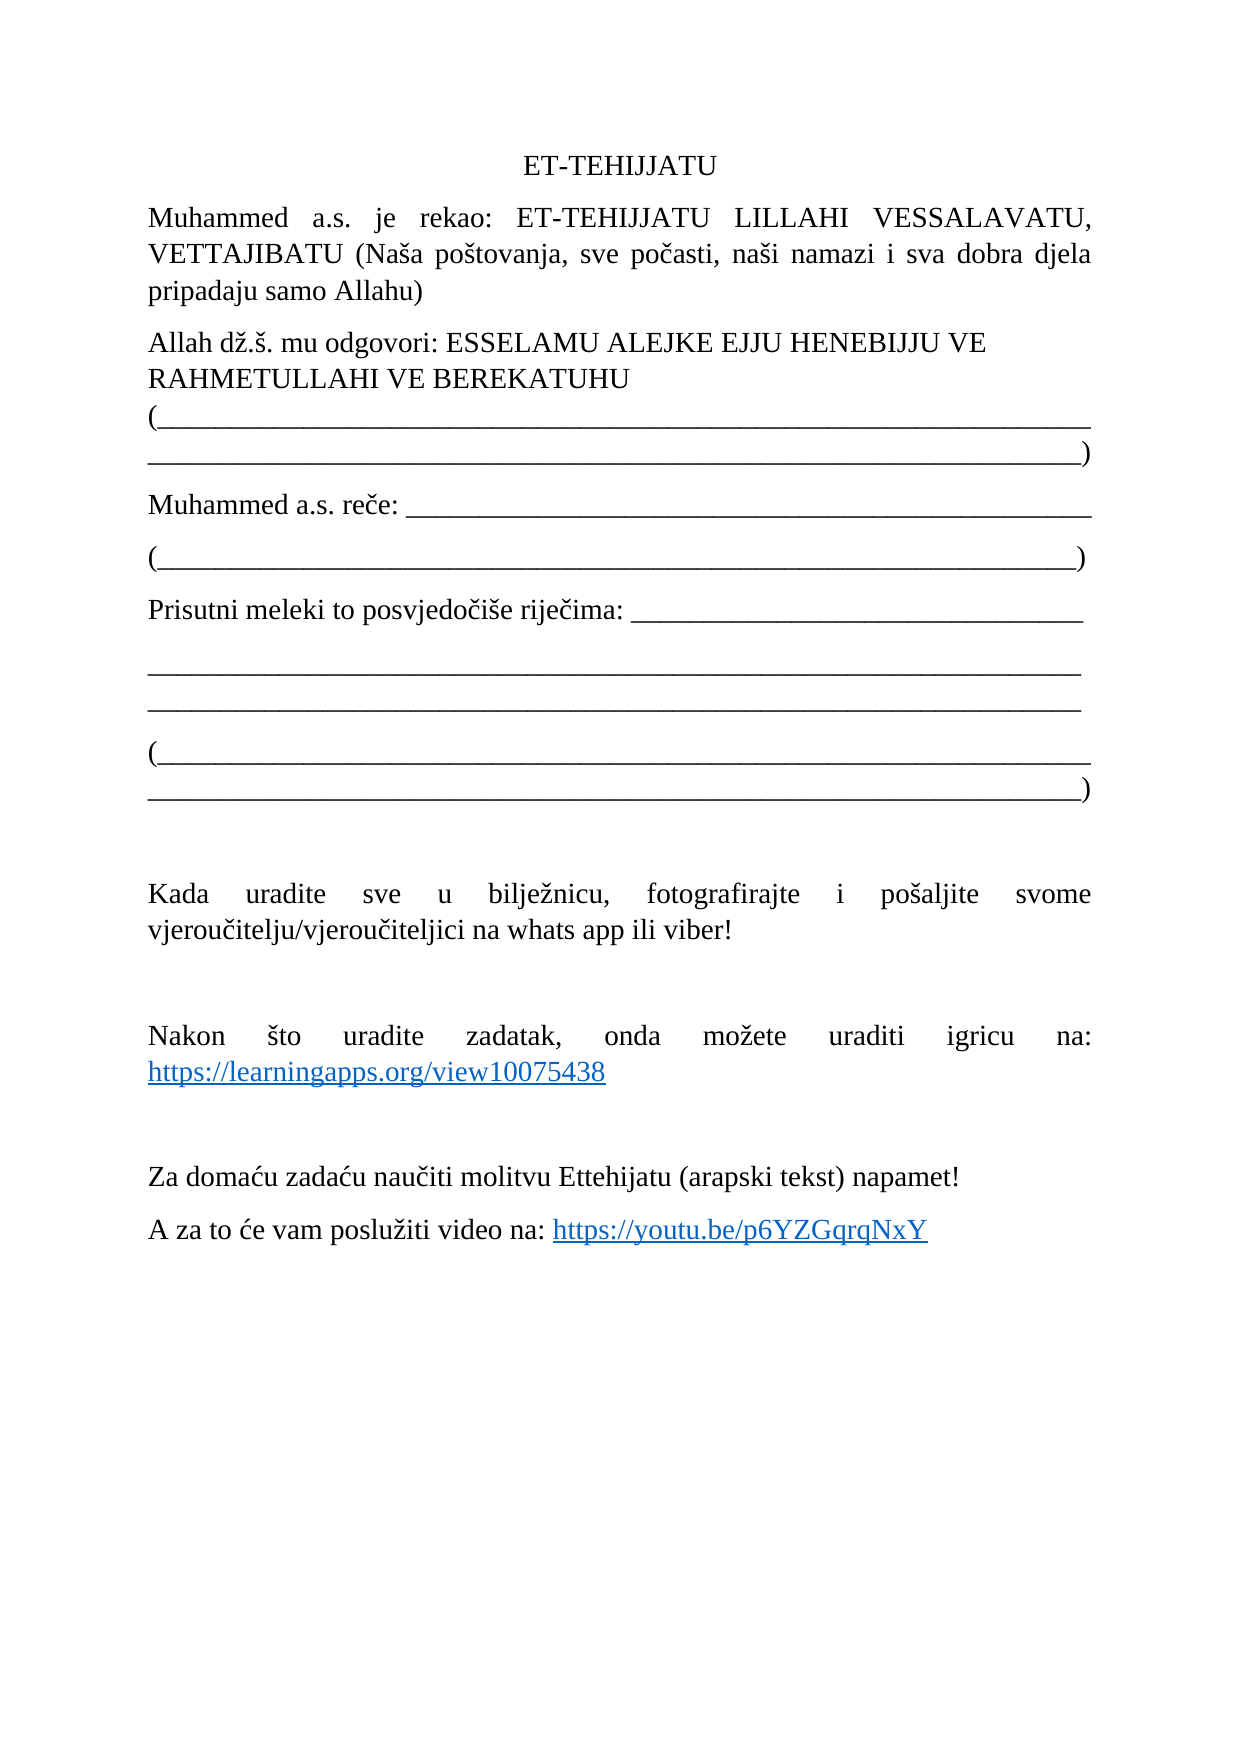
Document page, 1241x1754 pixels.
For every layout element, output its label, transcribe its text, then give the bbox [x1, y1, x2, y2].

text Prisutni meleki to posvjedočiše riječima: _______________________________ [148, 592, 1093, 626]
text A za to će vam poslužiti video na: https://youtu.be/p6YZGqrqNxY [148, 1212, 1093, 1246]
text Muhammed a.s. je rekao: ET-TEHIJJATU LILLAHI VESSALAVATU, VETTAJIBATU (Naša poštovanja, sve počasti, naši namazi i sva dobra djela pripadaju samo Allahu) [148, 200, 1093, 306]
text Za domaću zadaću naučiti molitvu Ettehijatu (arapski tekst) napamet! [148, 1159, 1093, 1193]
text Kada uradite sve u bilježnicu, fotografirajte i pošaljite svome vjeroučitelju/vjeroučiteljici na whats app ili viber! [148, 876, 1093, 946]
text Nakon što uradite zadatak, onda možete uraditi igricu na: https://learningapps.org/view10075438 [148, 1018, 1093, 1087]
text (________________________________________________________________________________________________________________________________) [148, 734, 1093, 804]
text Allah dž.š. mu odgovori: ESSELAMU ALEJKE EJJU HENEBIJJU VE RAHMETULLAHI VE BEREKATUHU (________________________________________________________________________________________________________________________________) [148, 326, 1093, 467]
text (_______________________________________________________________) [148, 539, 1093, 573]
text ________________________________________________________________________________________________________________________________ [148, 645, 1093, 715]
text ET-TEHIJJATU [148, 148, 1093, 181]
text Muhammed a.s. reče: _______________________________________________ [148, 487, 1093, 520]
